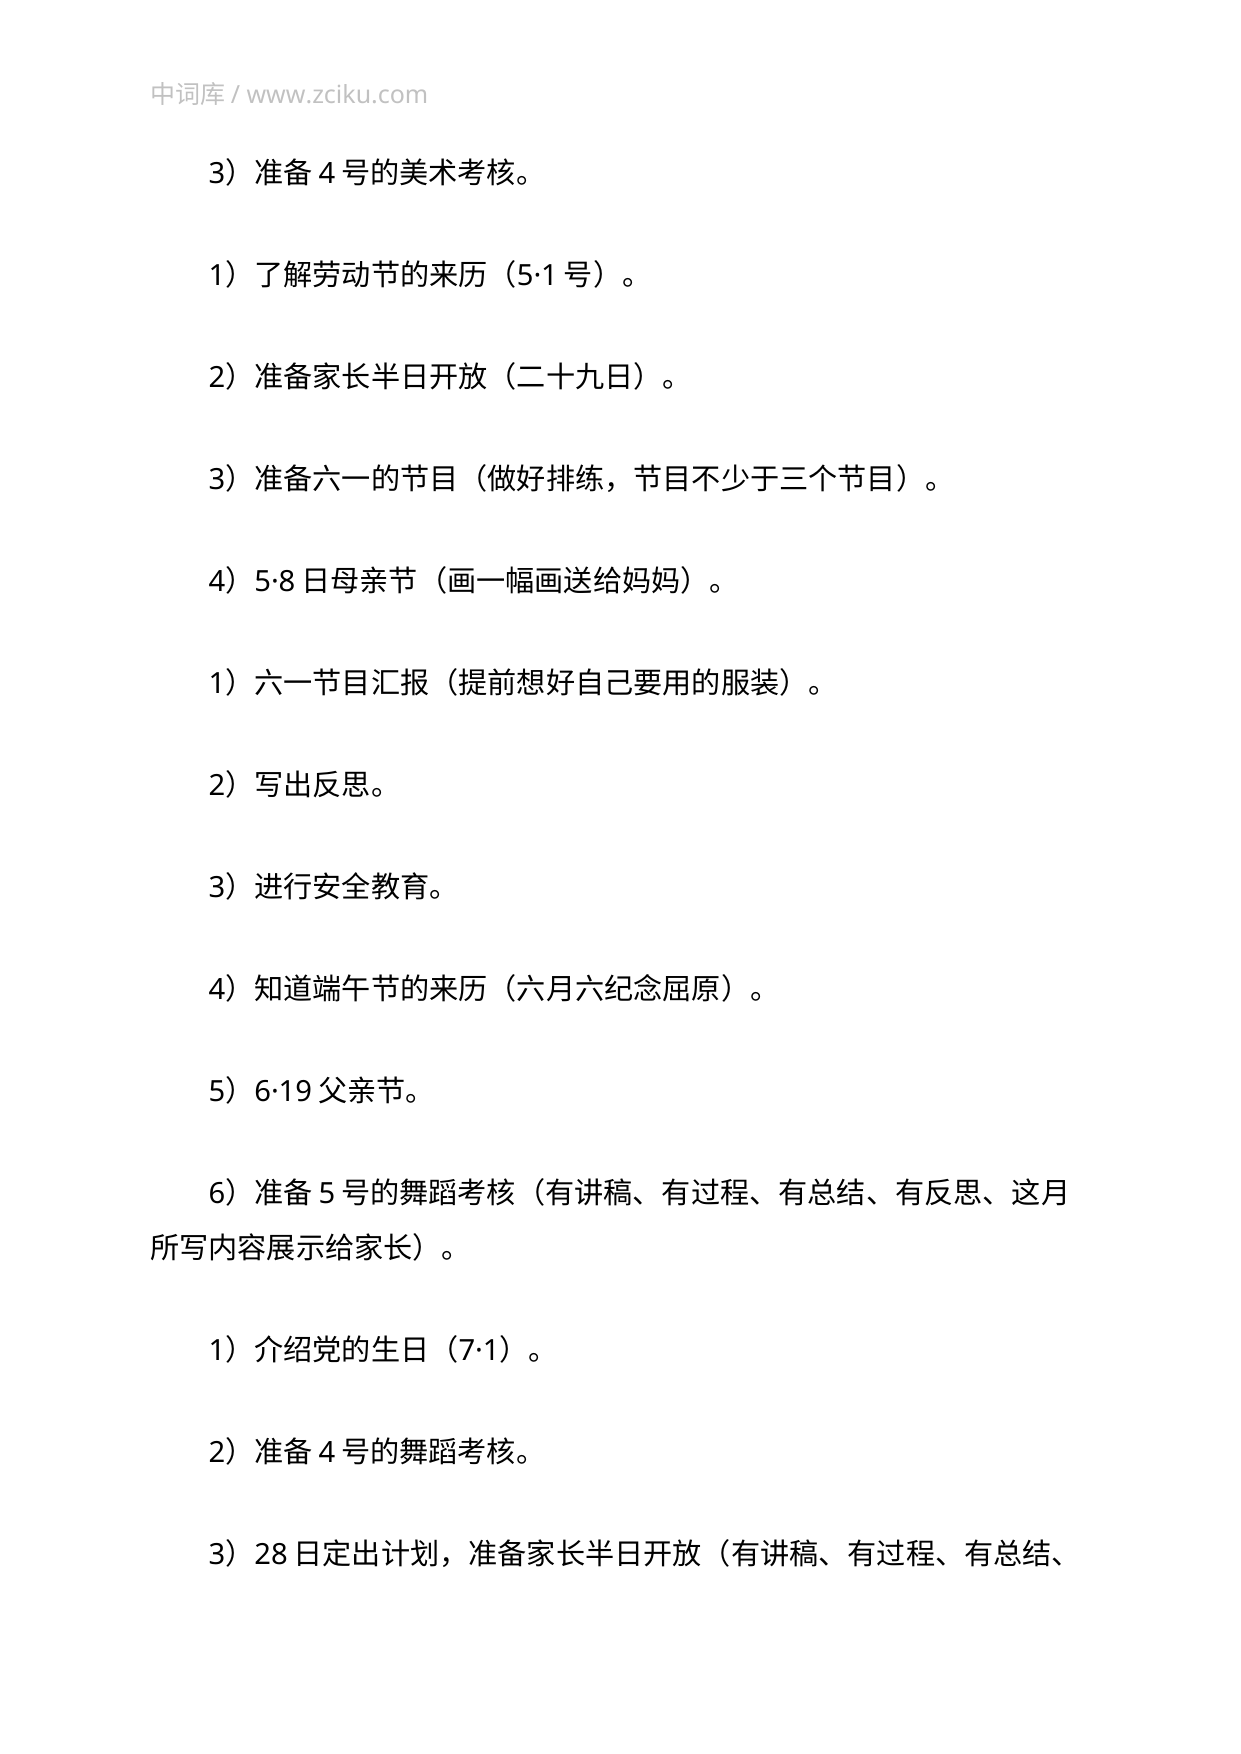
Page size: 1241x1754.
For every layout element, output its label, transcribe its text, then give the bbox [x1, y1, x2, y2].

text 4）知道端午节的来历（六月六纪念屈原）。 [150, 966, 1090, 1008]
text 5）6·19父亲节。 [150, 1068, 1090, 1110]
text 3）准备六一的节目（做好排练，节目不少于三个节目）。 [150, 456, 1090, 498]
text 4）5·8日母亲节（画一幅画送给妈妈）。 [150, 558, 1090, 600]
text 2）准备家长半日开放（二十九日）。 [150, 354, 1090, 396]
text 1）介绍党的生日（7·1）。 [150, 1327, 1090, 1369]
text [150, 1531, 1090, 1573]
text 1）六一节目汇报（提前想好自己要用的服装）。 [150, 660, 1090, 702]
text 3）进行安全教育。 [150, 864, 1090, 906]
text 2）写出反思。 [150, 762, 1090, 804]
text 6）准备5号的舞蹈考核（有讲稿、有过程、有总结、有反思、这月所写内容展示给家长）。 [150, 1170, 1090, 1267]
text 3）准备4号的美术考核。 [150, 150, 1090, 192]
text 2）准备4号的舞蹈考核。 [150, 1428, 1090, 1471]
text 1）了解劳动节的来历（5·1号）。 [150, 252, 1090, 294]
